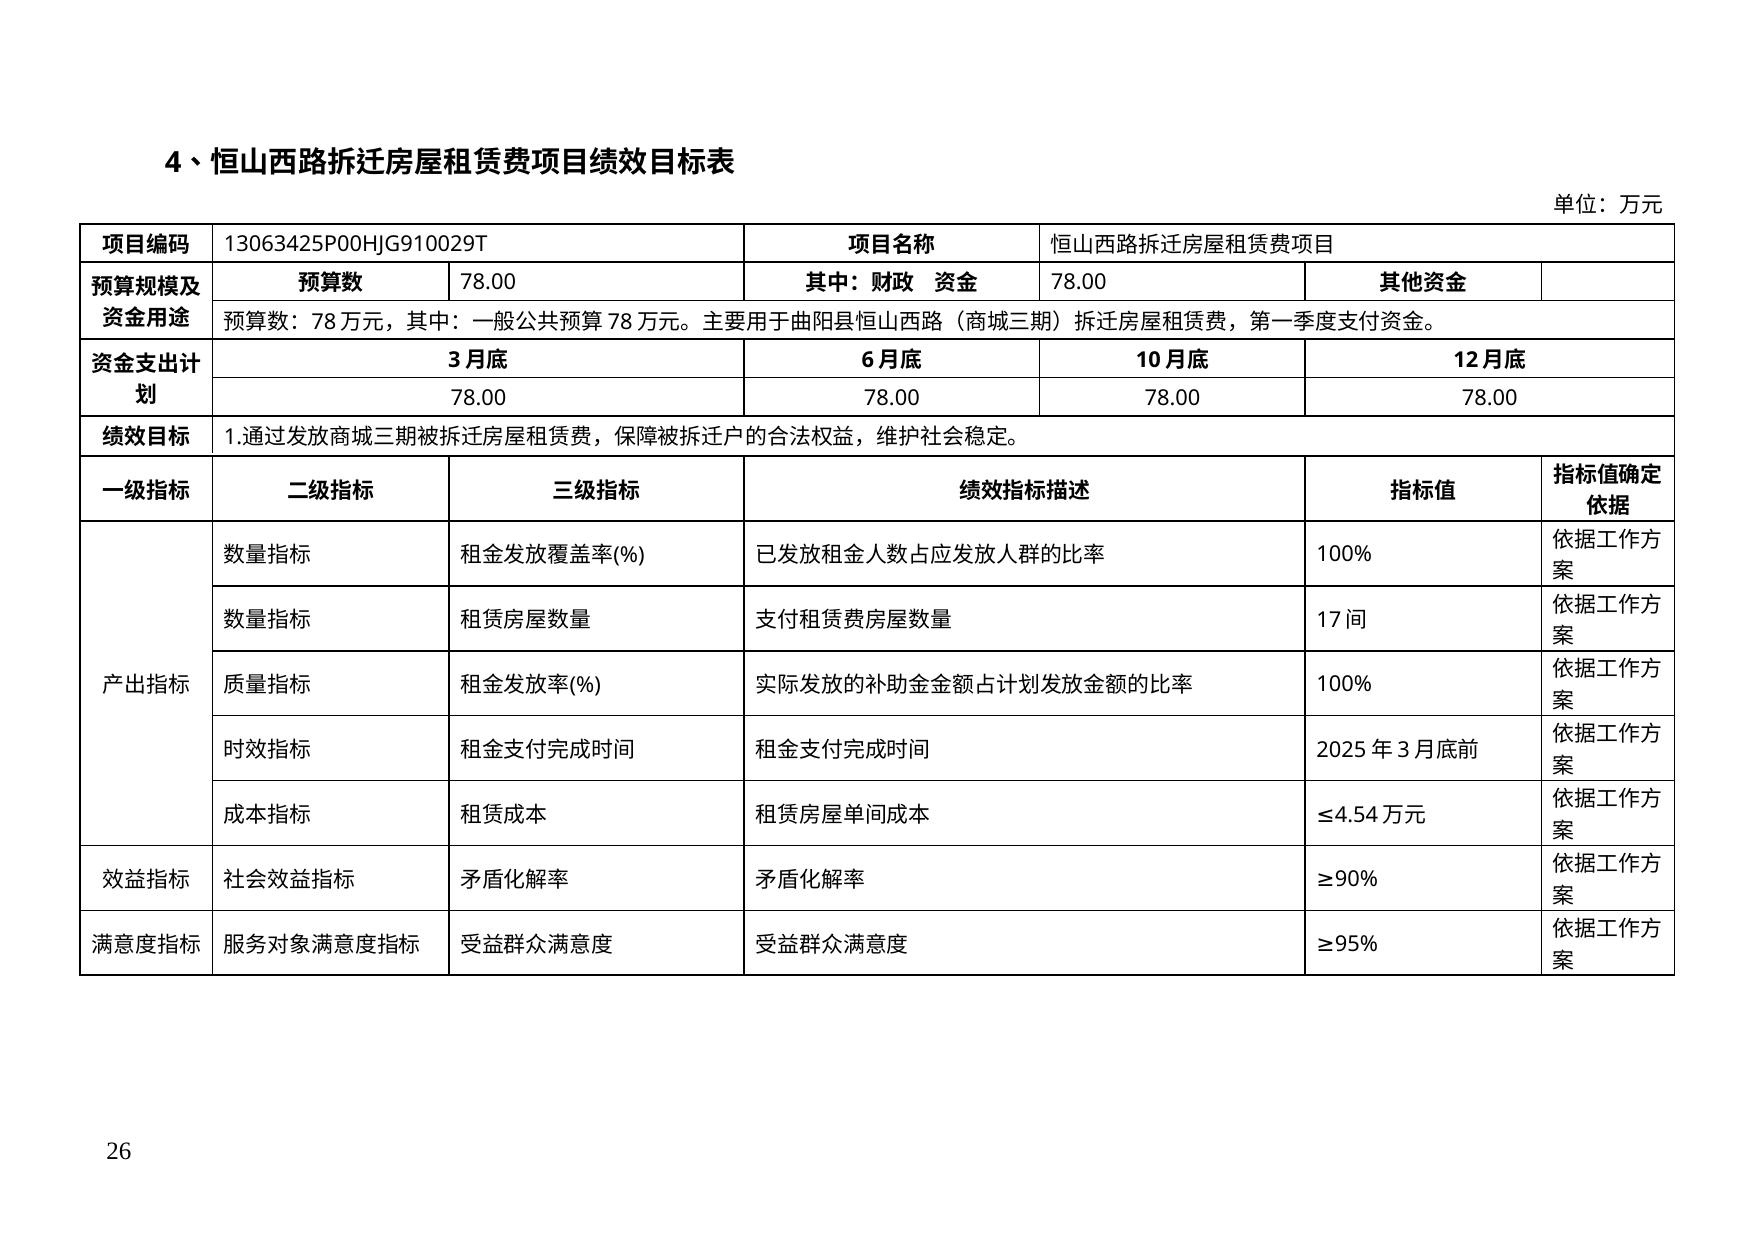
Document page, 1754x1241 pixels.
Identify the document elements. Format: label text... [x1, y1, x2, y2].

table_cell 质量指标 [213, 652, 448, 715]
table_cell 项目编码 [81, 225, 212, 261]
table_cell 78.00 [1040, 378, 1304, 415]
table_header 二级指标 [213, 457, 448, 520]
table_cell 其他资金 [1306, 263, 1541, 300]
table_cell 租金支付完成时间 [745, 716, 1304, 780]
table_cell 租金支付完成时间 [450, 716, 743, 780]
table_header 指标值 [1306, 457, 1541, 520]
table_cell 78.00 [745, 378, 1039, 415]
table_header 三级指标 [450, 457, 743, 520]
table_cell 依据工作方案 [1542, 911, 1674, 974]
table_cell 支付租赁费房屋数量 [745, 587, 1304, 650]
table_cell 12月底 [1306, 340, 1674, 377]
table_cell 依据工作方案 [1542, 522, 1674, 585]
table_header 绩效指标描述 [745, 457, 1304, 520]
table_cell 已发放租金人数占应发放人群的比率 [745, 522, 1304, 585]
table_header 一级指标 [81, 457, 212, 520]
table_cell 租赁房屋数量 [450, 587, 743, 650]
table_cell 实际发放的补助金金额占计划发放金额的比率 [745, 652, 1304, 715]
table_cell 10月底 [1040, 340, 1304, 377]
table_cell 绩效目标 [81, 417, 212, 453]
table_cell 预算规模及资金用途 [81, 263, 212, 338]
table_cell 矛盾化解率 [450, 846, 743, 909]
table_cell 满意度指标 [81, 911, 212, 974]
table_cell 产出指标 [81, 522, 212, 844]
table_cell 100% [1306, 652, 1541, 715]
table_cell 1.通过发放商城三期被拆迁房屋租赁费，保障被拆迁户的合法权益，维护社会稳定。 [213, 417, 1674, 453]
table_cell 成本指标 [213, 781, 448, 844]
table_cell 效益指标 [81, 846, 212, 909]
table_cell 受益群众满意度 [745, 911, 1304, 974]
table_cell 其中：财政 资金 [745, 263, 1039, 300]
text 4、恒山西路拆迁房屋租赁费项目绩效目标表 [106, 142, 1648, 181]
table_cell 依据工作方案 [1542, 652, 1674, 715]
table_cell 租金发放率(%) [450, 652, 743, 715]
table_cell ≥95% [1306, 911, 1541, 974]
table_cell 租赁成本 [450, 781, 743, 844]
table_header 指标值确定依据 [1542, 457, 1674, 520]
table_cell 恒山西路拆迁房屋租赁费项目 [1040, 225, 1674, 261]
table_cell 6月底 [745, 340, 1039, 377]
table_cell 13063425P00HJG910029T [213, 225, 743, 261]
table_cell 租赁房屋单间成本 [745, 781, 1304, 844]
table_cell 预算数：78万元，其中：一般公共预算78万元。主要用于曲阳县恒山西路（商城三期）拆迁房屋租赁费，第一季度支付资金。 [213, 301, 1674, 338]
table_cell 数量指标 [213, 587, 448, 650]
table_cell 受益群众满意度 [450, 911, 743, 974]
table_cell 社会效益指标 [213, 846, 448, 909]
table_cell 依据工作方案 [1542, 716, 1674, 780]
table_cell 租金发放覆盖率(%) [450, 522, 743, 585]
table_cell 78.00 [1040, 263, 1304, 300]
table_cell 项目名称 [745, 225, 1039, 261]
table_cell 78.00 [450, 263, 743, 300]
table_cell 依据工作方案 [1542, 846, 1674, 909]
table_cell 78.00 [213, 378, 743, 415]
table_cell ≤4.54万元 [1306, 781, 1541, 844]
table_header 单位：万元 [81, 183, 1674, 223]
table_cell 3月底 [213, 340, 743, 377]
table_cell 依据工作方案 [1542, 587, 1674, 650]
table_cell 78.00 [1306, 378, 1674, 415]
table_cell 时效指标 [213, 716, 448, 780]
table_cell 资金支出计划 [81, 340, 212, 415]
table_cell 依据工作方案 [1542, 781, 1674, 844]
table_cell [1542, 263, 1674, 300]
table_cell 17间 [1306, 587, 1541, 650]
table_cell ≥90% [1306, 846, 1541, 909]
table_cell 预算数 [213, 263, 448, 300]
table_cell 2025年3月底前 [1306, 716, 1541, 780]
table_cell 100% [1306, 522, 1541, 585]
table_cell 服务对象满意度指标 [213, 911, 448, 974]
table_cell 矛盾化解率 [745, 846, 1304, 909]
table_cell 数量指标 [213, 522, 448, 585]
